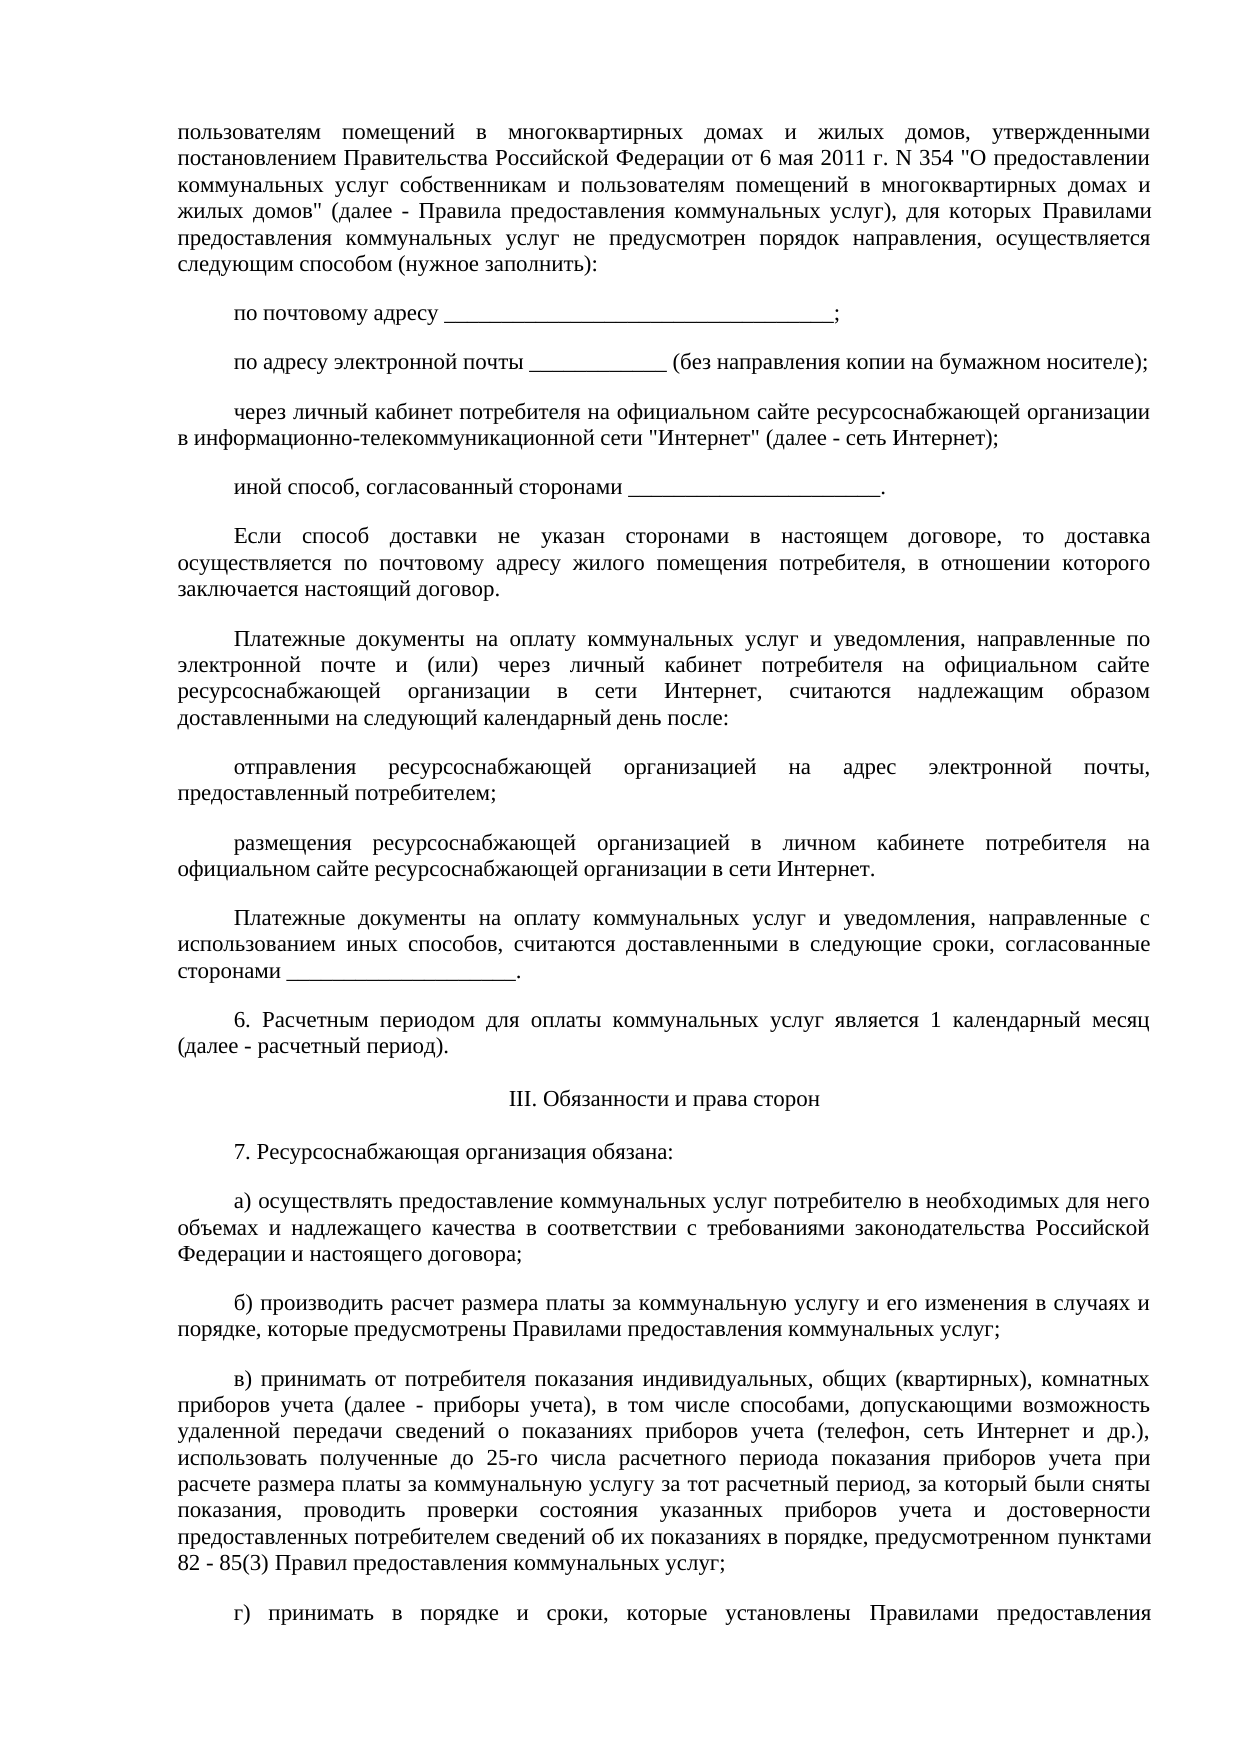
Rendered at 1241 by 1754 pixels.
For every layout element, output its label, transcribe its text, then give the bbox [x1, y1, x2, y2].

text III. Обязанности и права сторон [177, 1085, 1152, 1112]
text в) принимать от потребителя показания индивидуальных, общих (квартирных), комнатных приборов учета (далее - приборы учета), в том числе способами, допускающими возможность удаленной передачи сведений о показаниях приборов учета (телефон, сеть Интернет и др.), использовать полученные до 25-го числа расчетного периода показания приборов учета при расчете размера платы за коммунальную услугу за тот расчетный период, за который были сняты показания, проводить проверки состояния указанных приборов учета и достоверности предоставленных потребителем сведений об их показаниях в порядке, предусмотренном пунктами 82 - 85(3) Правил предоставления коммунальных услуг; [177, 1365, 1152, 1576]
text Если способ доставки не указан сторонами в настоящем договоре, то доставка осуществляется по почтовому адресу жилого помещения потребителя, в отношении которого заключается настоящий договор. [177, 523, 1152, 602]
text иной способ, согласованный сторонами ______________________. [177, 473, 1152, 500]
text 7. Ресурсоснабжающая организация обязана: [177, 1138, 1152, 1164]
text Платежные документы на оплату коммунальных услуг и уведомления, направленные по электронной почте и (или) через личный кабинет потребителя на официальном сайте ресурсоснабжающей организации в сети Интернет, считаются надлежащим образом доставленными на следующий календарный день после: [177, 624, 1152, 730]
text по адресу электронной почты ____________ (без направления копии на бумажном носителе); [177, 348, 1152, 375]
text размещения ресурсоснабжающей организацией в личном кабинете потребителя на официальном сайте ресурсоснабжающей организации в сети Интернет. [177, 828, 1152, 881]
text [177, 1598, 1152, 1625]
text Платежные документы на оплату коммунальных услуг и уведомления, направленные с использованием иных способов, считаются доставленными в следующие сроки, согласованные сторонами ____________________. [177, 904, 1152, 983]
text б) производить расчет размера платы за коммунальную услугу и его изменения в случаях и порядке, которые предусмотрены Правилами предоставления коммунальных услуг; [177, 1289, 1152, 1342]
text а) осуществлять предоставление коммунальных услуг потребителю в необходимых для него объемах и надлежащего качества в соответствии с требованиями законодательства Российской Федерации и настоящего договора; [177, 1187, 1152, 1266]
text отправления ресурсоснабжающей организацией на адрес электронной почты, предоставленный потребителем; [177, 753, 1152, 806]
text по почтовому адресу __________________________________; [177, 299, 1152, 326]
text 6. Расчетным периодом для оплаты коммунальных услуг является 1 календарный месяц (далее - расчетный период). [177, 1006, 1152, 1059]
text через личный кабинет потребителя на официальном сайте ресурсоснабжающей организации в информационно-телекоммуникационной сети "Интернет" (далее - сеть Интернет); [177, 398, 1152, 450]
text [177, 118, 1152, 276]
